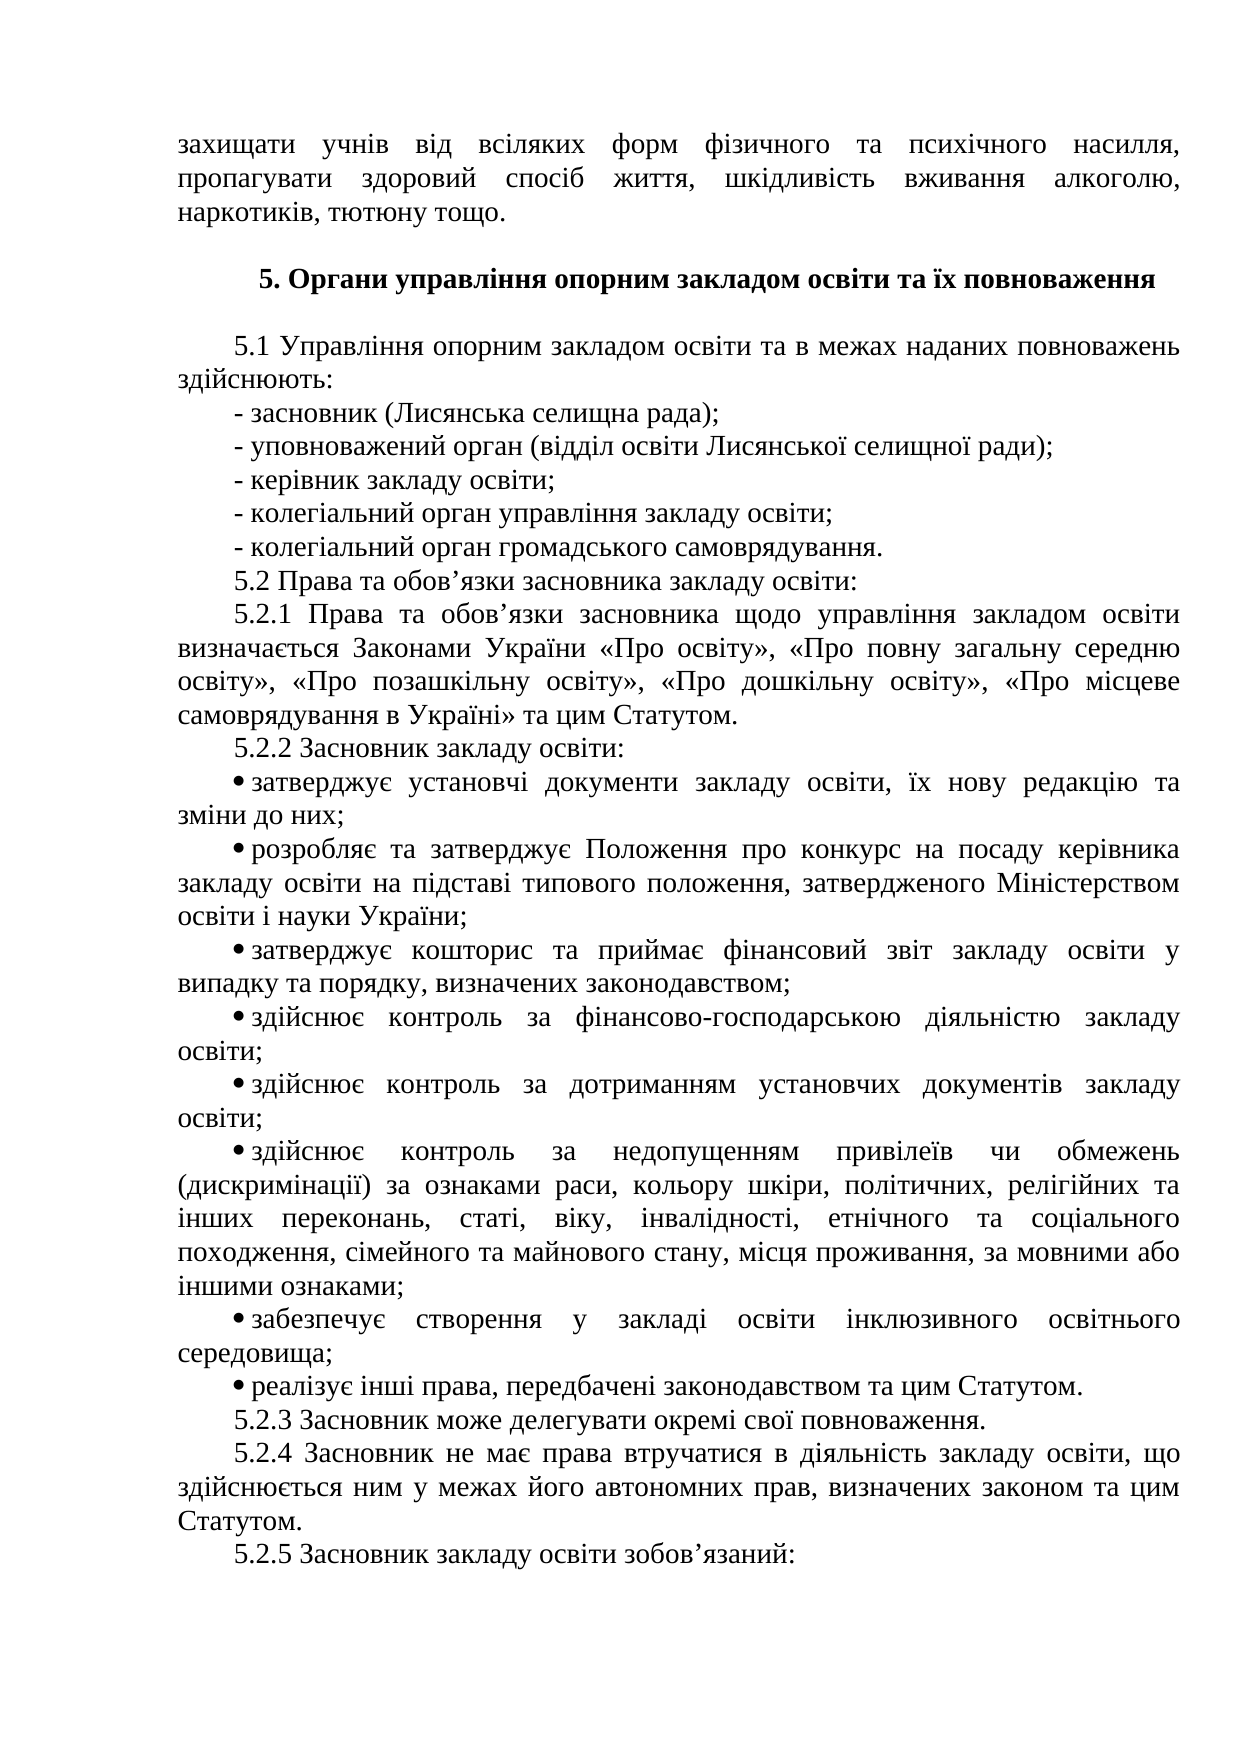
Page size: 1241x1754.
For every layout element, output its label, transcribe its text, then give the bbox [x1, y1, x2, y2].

text 5.2.5 Засновник закладу освіти зобов’язаний: [177, 1536, 1181, 1570]
text 5.2.3 Засновник може делегувати окремі свої повноваження. [177, 1402, 1181, 1436]
text - уповноважений орган (відділ освіти Лисянської селищної ради); [177, 428, 1181, 462]
list здійснює контроль за дотриманням установчих документів закладу освіти; [177, 1066, 1181, 1133]
list забезпечує створення у закладі освіти інклюзивного освітнього середовища; [177, 1301, 1181, 1368]
list здійснює контроль за недопущенням привілеїв чи обмежень (дискримінації) за ознаками раси, кольору шкіри, політичних, релігійних та інших переконань, статі, віку, інвалідності, етнічного та соціального походження, сімейного та майнового стану, місця проживання, за мовними або іншими ознаками; [177, 1133, 1181, 1301]
text - керівник закладу освіти; [177, 462, 1181, 496]
list розробляє та затверджує Положення про конкурс на посаду керівника закладу освіти на підставі типового положення, затвердженого Міністерством освіти і науки України; [177, 831, 1181, 932]
list затверджує кошторис та приймає фінансовий звіт закладу освіти у випадку та порядку, визначених законодавством; [177, 932, 1181, 999]
text 5. Органи управління опорним закладом освіти та їх повноваження [177, 261, 1181, 294]
list здійснює контроль за фінансово-господарською діяльністю закладу освіти; [177, 999, 1181, 1066]
text 5.2 Права та обов’язки засновника закладу освіти: [177, 563, 1181, 596]
text - засновник (Лисянська селищна рада); [177, 395, 1181, 428]
text - колегіальний орган громадського самоврядування. [177, 529, 1181, 563]
list реалізує інші права, передбачені законодавством та цим Статутом. [177, 1368, 1181, 1402]
text 5.2.1 Права та обов’язки засновника щодо управління закладом освіти визначається Законами України «Про освіту», «Про повну загальну середню освіту», «Про позашкільну освіту», «Про дошкільну освіту», «Про місцеве самоврядування в Україні» та цим Статутом. [177, 596, 1181, 730]
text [177, 127, 1181, 227]
text 5.2.4 Засновник не має права втручатися в діяльність закладу освіти, що здійснюється ним у межах його автономних прав, визначених законом та цим Статутом. [177, 1436, 1181, 1536]
text - колегіальний орган управління закладу освіти; [177, 496, 1181, 529]
list затверджує установчі документи закладу освіти, їх нову редакцію та зміни до них; [177, 764, 1181, 831]
text 5.2.2 Засновник закладу освіти: [177, 730, 1181, 764]
text 5.1 Управління опорним закладом освіти та в межах наданих повноважень здійснюють: [177, 328, 1181, 395]
